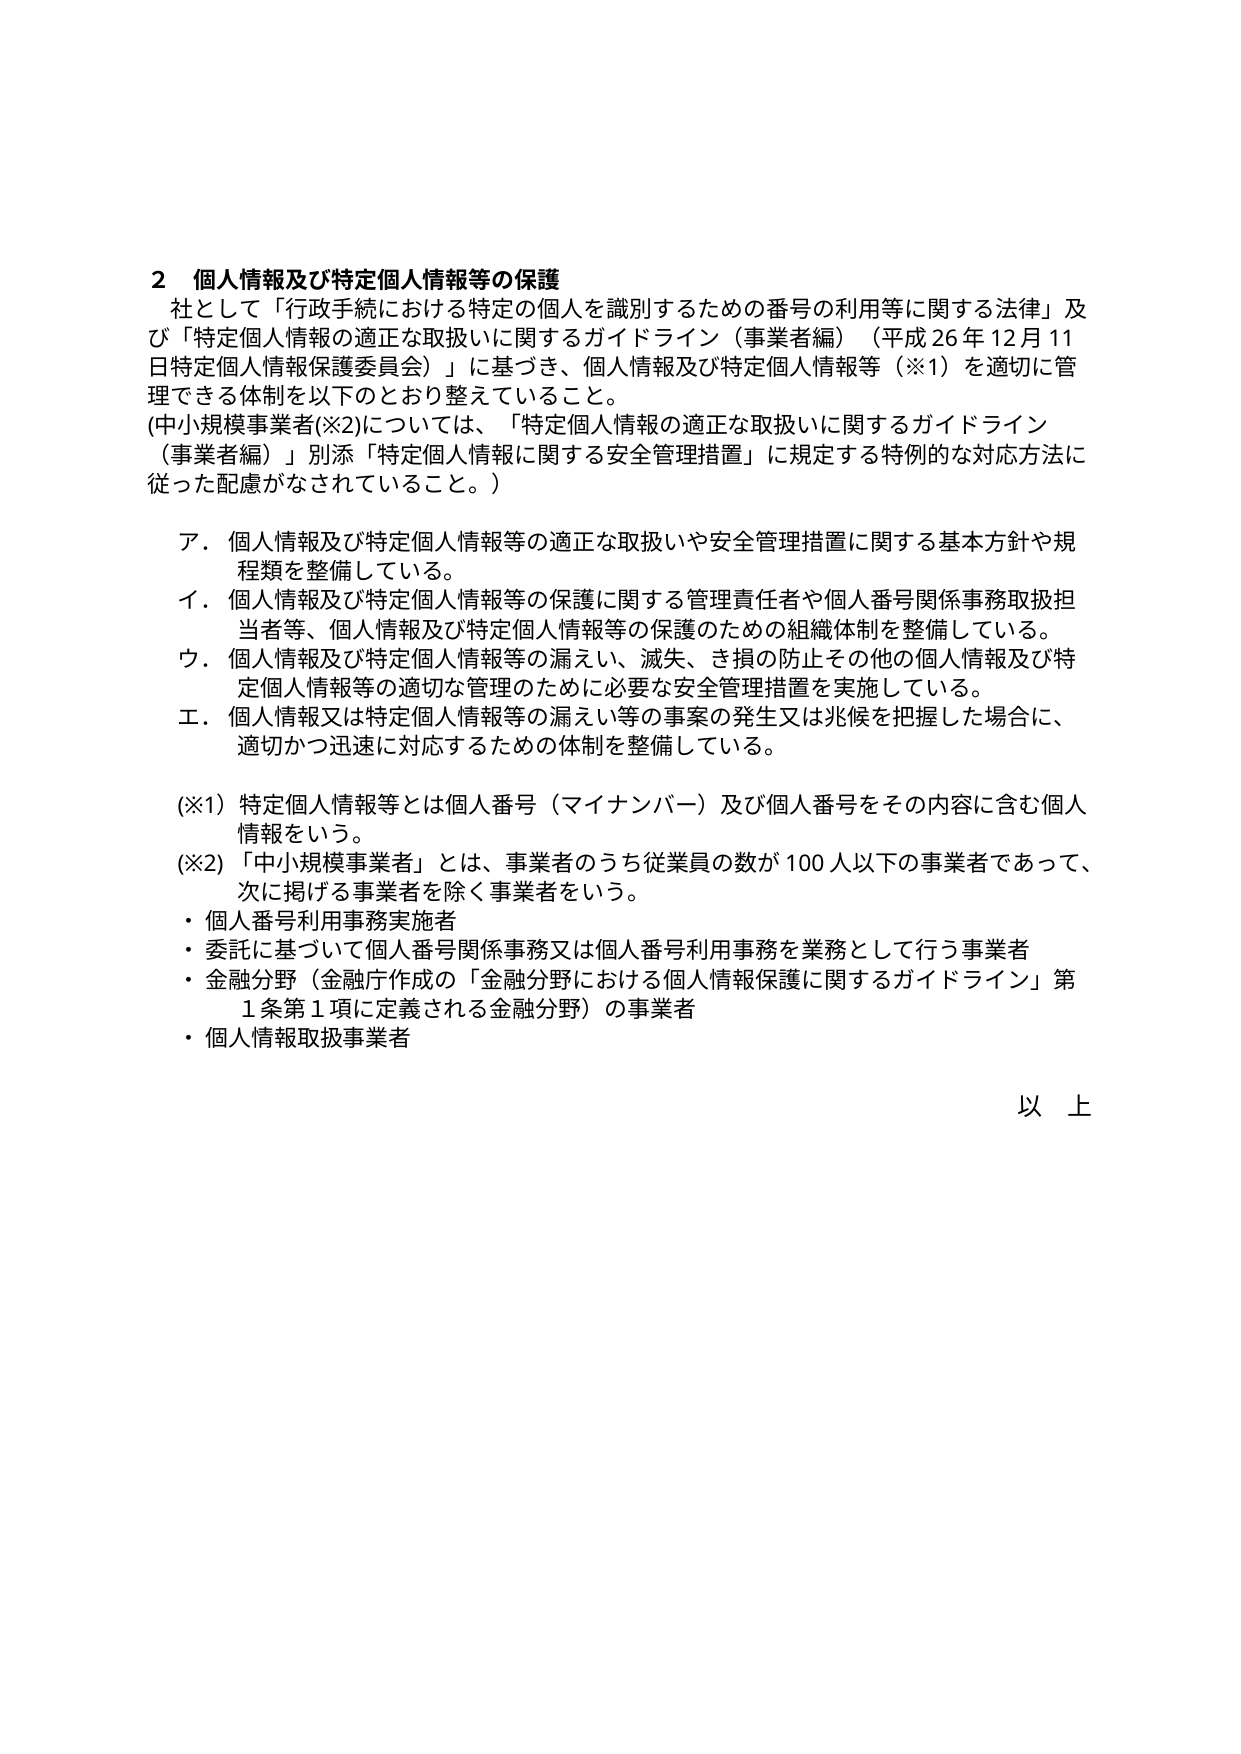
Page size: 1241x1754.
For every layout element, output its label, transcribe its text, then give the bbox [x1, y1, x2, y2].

text 社として「行政手続における特定の個人を識別するための番号の利用等に関する法律」及び「特定個人情報の適正な取扱いに関するガイドライン（事業者編）（平成26年12月11日特定個人情報保護委員会）」に基づき、個人情報及び特定個人情報等（※1）を適切に管理できる体制を以下のとおり整えていること。 [148, 294, 1092, 411]
text ・ 委託に基づいて個人番号関係事務又は個人番号利用事務を業務として行う事業者 [177, 936, 1092, 965]
text ア． 個人情報及び特定個人情報等の適正な取扱いや安全管理措置に関する基本方針や規程類を整備している。 [177, 527, 1092, 586]
text ２ 個人情報及び特定個人情報等の保護 [148, 265, 1092, 294]
text ・ 個人情報取扱事業者 [177, 1023, 1092, 1052]
text (※2) 「中小規模事業者」とは、事業者のうち従業員の数が100人以下の事業者であって、次に掲げる事業者を除く事業者をいう。 [177, 848, 1092, 906]
text イ． 個人情報及び特定個人情報等の保護に関する管理責任者や個人番号関係事務取扱担当者等、個人情報及び特定個人情報等の保護のための組織体制を整備している。 [177, 586, 1092, 644]
text (※1）特定個人情報等とは個人番号（マイナンバー）及び個人番号をその内容に含む個人情報をいう。 [177, 790, 1092, 848]
text ・ 金融分野（金融庁作成の「金融分野における個人情報保護に関するガイドライン」第１条第１項に定義される金融分野）の事業者 [177, 965, 1092, 1023]
text ・ 個人番号利用事務実施者 [177, 906, 1092, 936]
text エ． 個人情報又は特定個人情報等の漏えい等の事案の発生又は兆候を把握した場合に、適切かつ迅速に対応するための体制を整備している。 [177, 702, 1092, 761]
text (中小規模事業者(※2)については、「特定個人情報の適正な取扱いに関するガイドライン（事業者編）」別添「特定個人情報に関する安全管理措置」に規定する特例的な対応方法に従った配慮がなされていること。） [148, 411, 1092, 498]
text 以 上 [148, 1086, 1092, 1122]
text ウ． 個人情報及び特定個人情報等の漏えい、滅失、き損の防止その他の個人情報及び特定個人情報等の適切な管理のために必要な安全管理措置を実施している。 [177, 644, 1092, 702]
